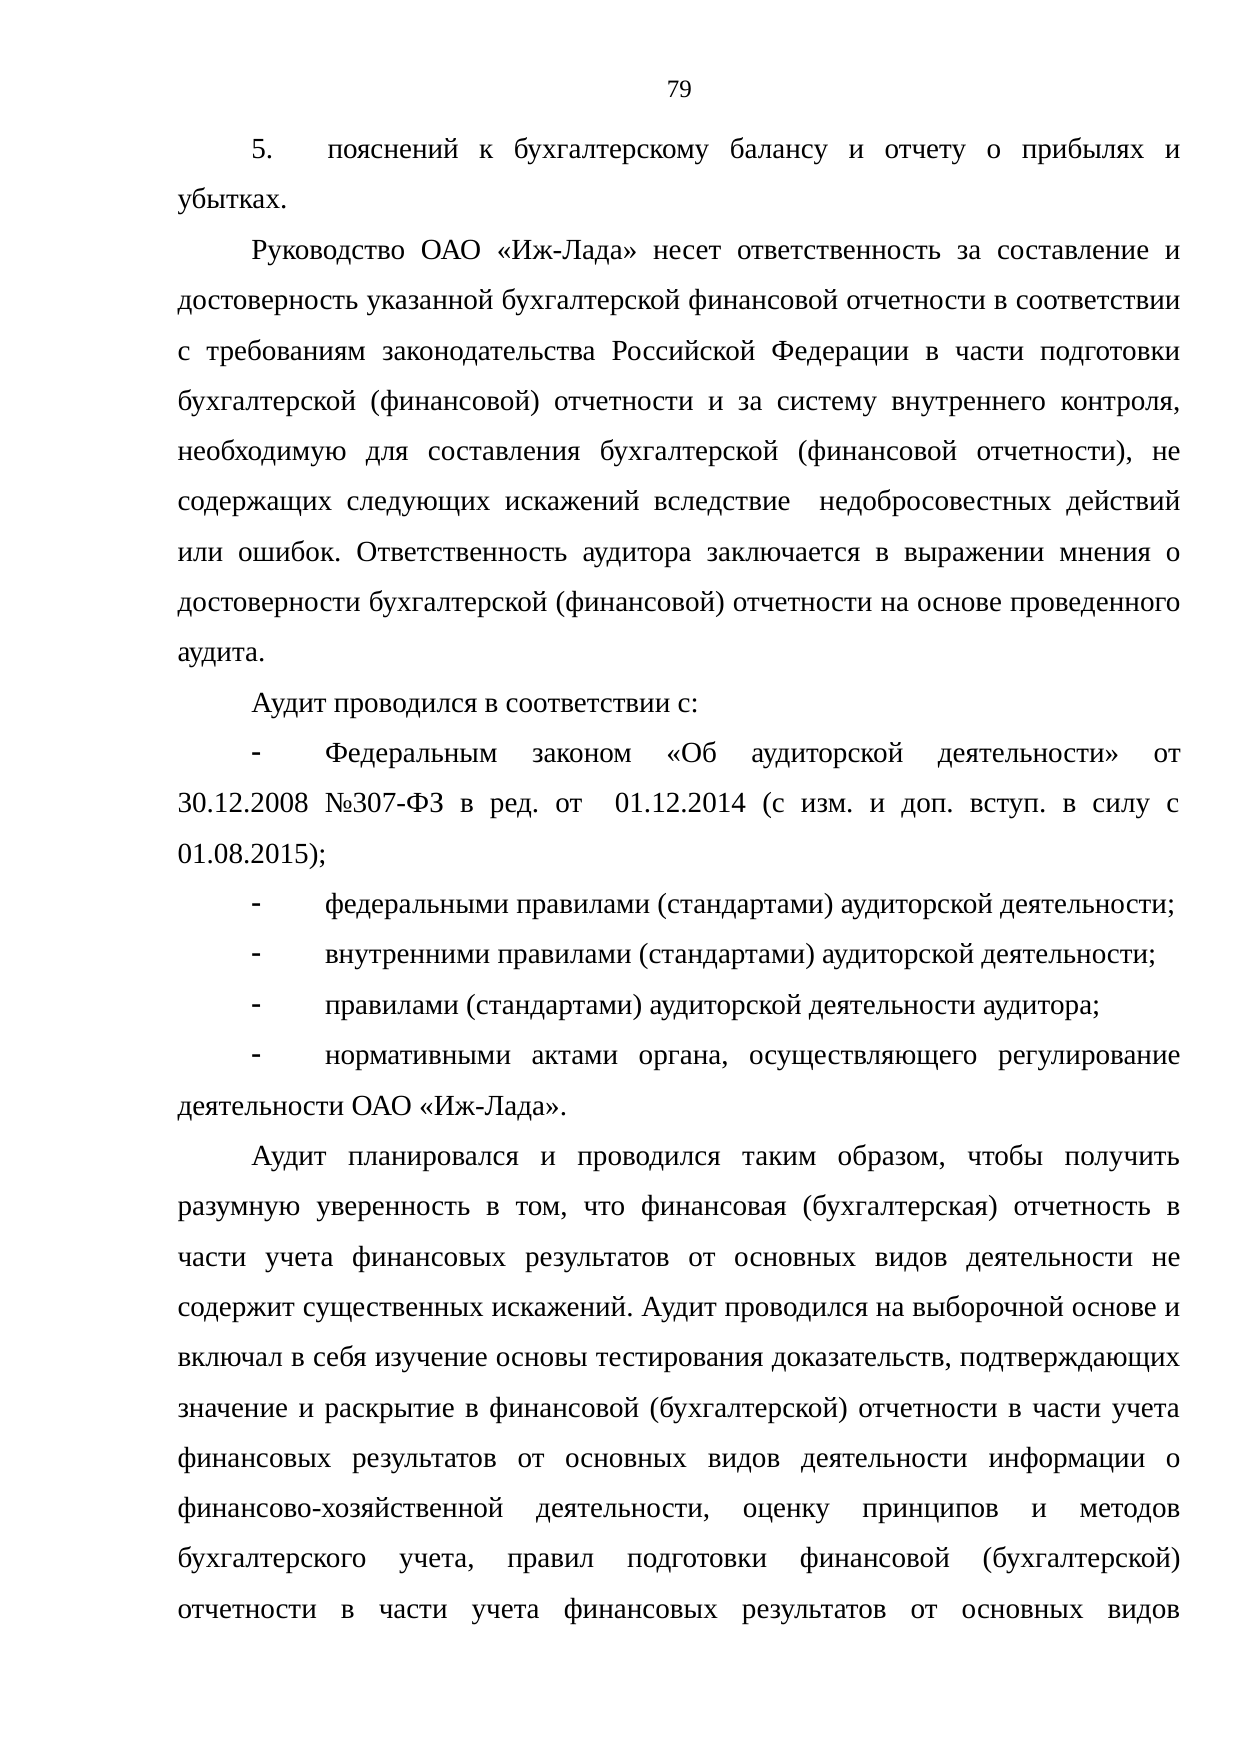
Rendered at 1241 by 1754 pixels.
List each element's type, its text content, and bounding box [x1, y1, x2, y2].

list федеральными правилами (стандартами) аудиторской деятельности; [177, 886, 1181, 920]
text Руководство ОАО «Иж-Лада» несет ответственность за составление и достоверность указанной бухгалтерской финансовой отчетности в соответствии с требованиям законодательства Российской Федерации в части подготовки бухгалтерской (финансовой) отчетности и за систему внутреннего контроля, необходимую для составления бухгалтерской (финансовой отчетности), не содержащих следующих искажений вследствие недобросовестных действий или ошибок. Ответственность аудитора заключается в выражении мнения о достоверности бухгалтерской (финансовой) отчетности на основе проведенного аудита. [177, 232, 1181, 668]
list правилами (стандартами) аудиторской деятельности аудитора; [177, 987, 1181, 1021]
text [177, 1138, 1181, 1624]
list нормативными актами органа, осуществляющего регулирование деятельности ОАО «Иж-Лада». [177, 1037, 1181, 1121]
list пояснений к бухгалтерскому балансу и отчету о прибылях и убытках. [177, 131, 1181, 215]
list Федеральным законом «Об аудиторской деятельности» от 30.12.2008 №307-ФЗ в ред. от 01.12.2014 (с изм. и доп. вступ. в силу с 01.08.2015); [177, 735, 1181, 869]
text Аудит проводился в соответствии с: [177, 685, 1181, 718]
list внутренними правилами (стандартами) аудиторской деятельности; [177, 937, 1181, 970]
